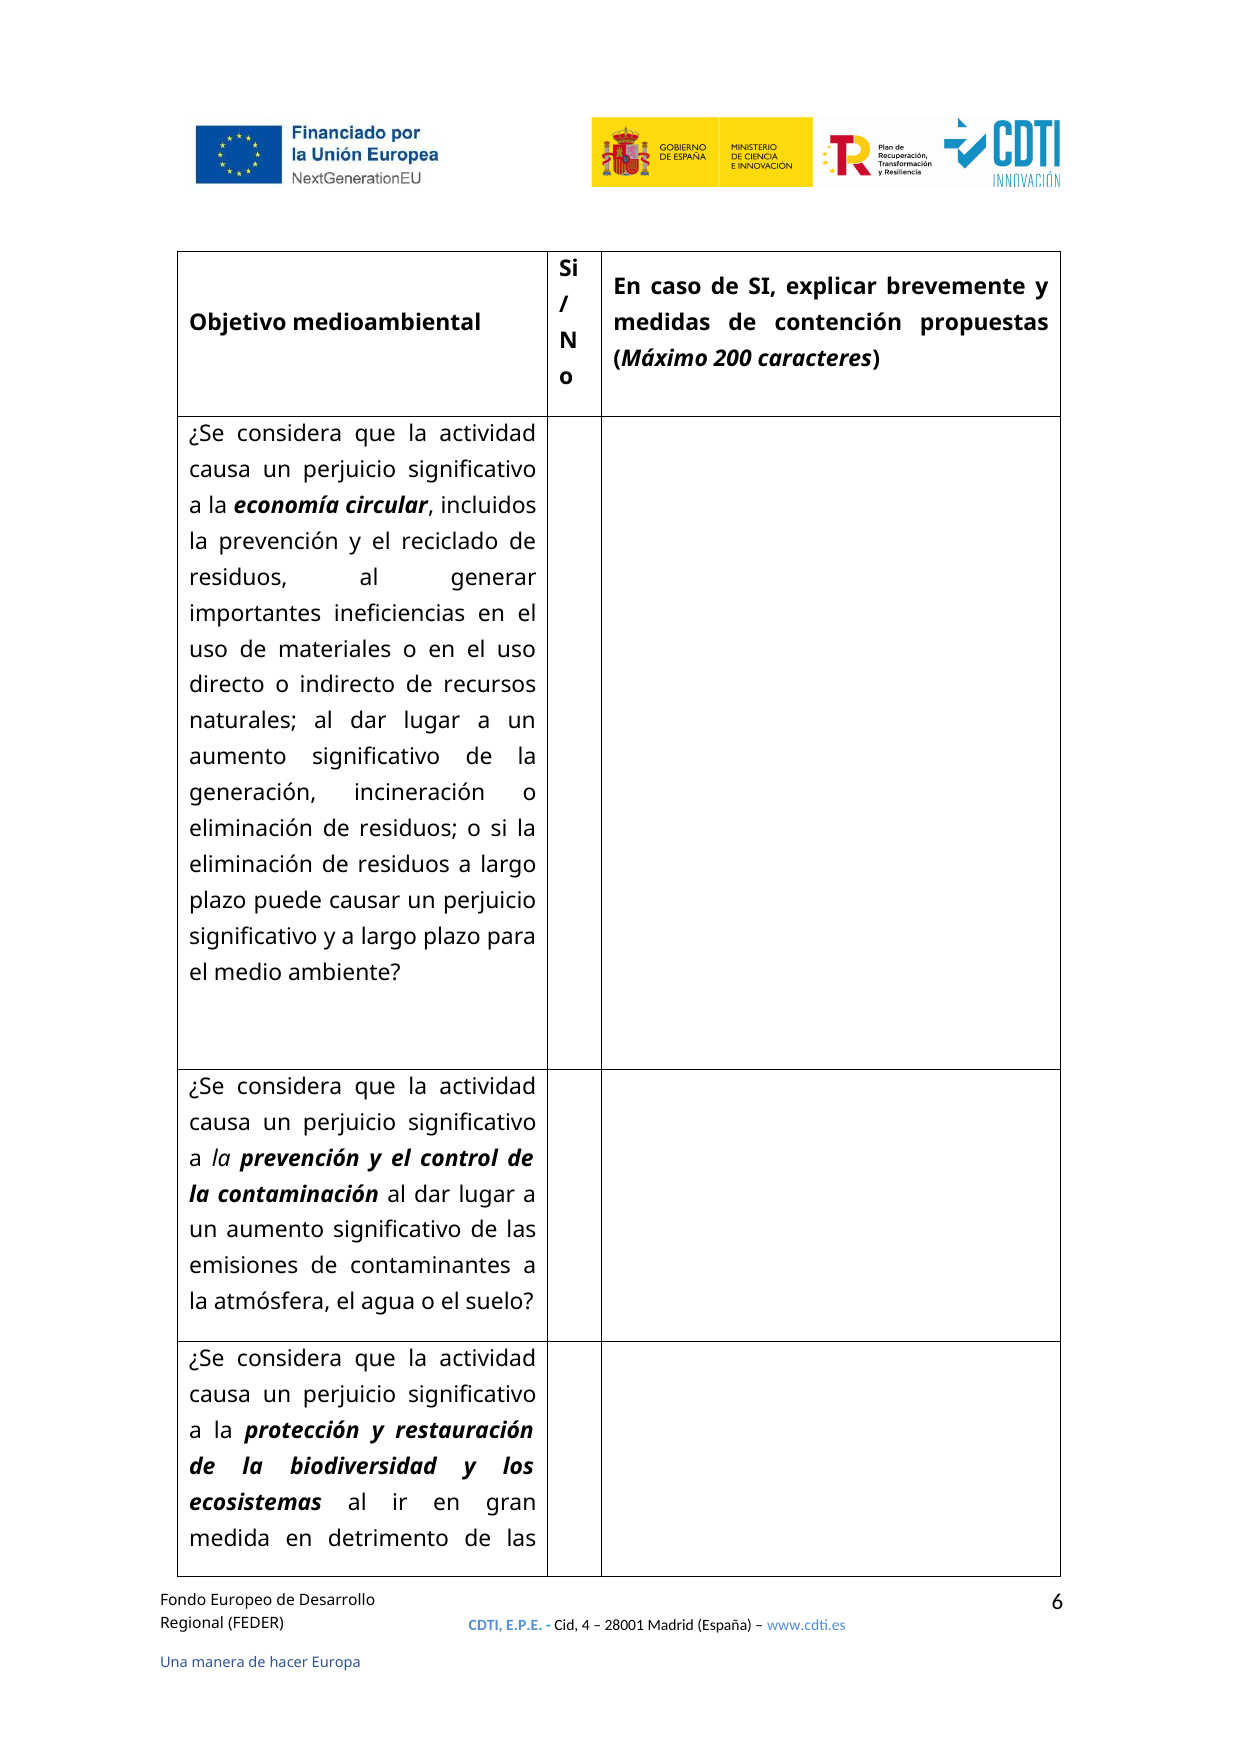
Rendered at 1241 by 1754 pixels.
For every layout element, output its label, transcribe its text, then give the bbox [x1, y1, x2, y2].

table_cell [548, 1342, 601, 1576]
table_cell ¿Se considera que la actividad causa un perjuicio significativo a la economía circular, incluidos la prevención y el reciclado de residuos, al generar importantes ineficiencias en el uso de materiales o en el uso directo o indirecto de recursos naturales; al dar lugar a un aumento significativo de la generación, incineración o eliminación de residuos; o si la eliminación de residuos a largo plazo puede causar un perjuicio significativo y a largo plazo para el medio ambiente? [178, 417, 547, 1069]
table_cell [548, 1070, 601, 1341]
table_header Objetivo medioambiental [178, 252, 547, 416]
picture [591, 117, 1060, 186]
table_cell [548, 417, 601, 1069]
picture [190, 117, 442, 190]
table_cell [602, 1342, 1060, 1576]
table_cell [602, 417, 1060, 1069]
table_header En caso de SI, explicar brevemente y medidas de contención propuestas (Máximo 200 caracteres) [602, 252, 1060, 416]
table_cell [602, 1070, 1060, 1341]
table_header Si / No [548, 252, 601, 416]
table_cell ¿Se considera que la actividad causa un perjuicio significativo a la prevención y el control de la contaminación al dar lugar a un aumento significativo de las emisiones de contaminantes a la atmósfera, el agua o el suelo? [178, 1070, 547, 1341]
